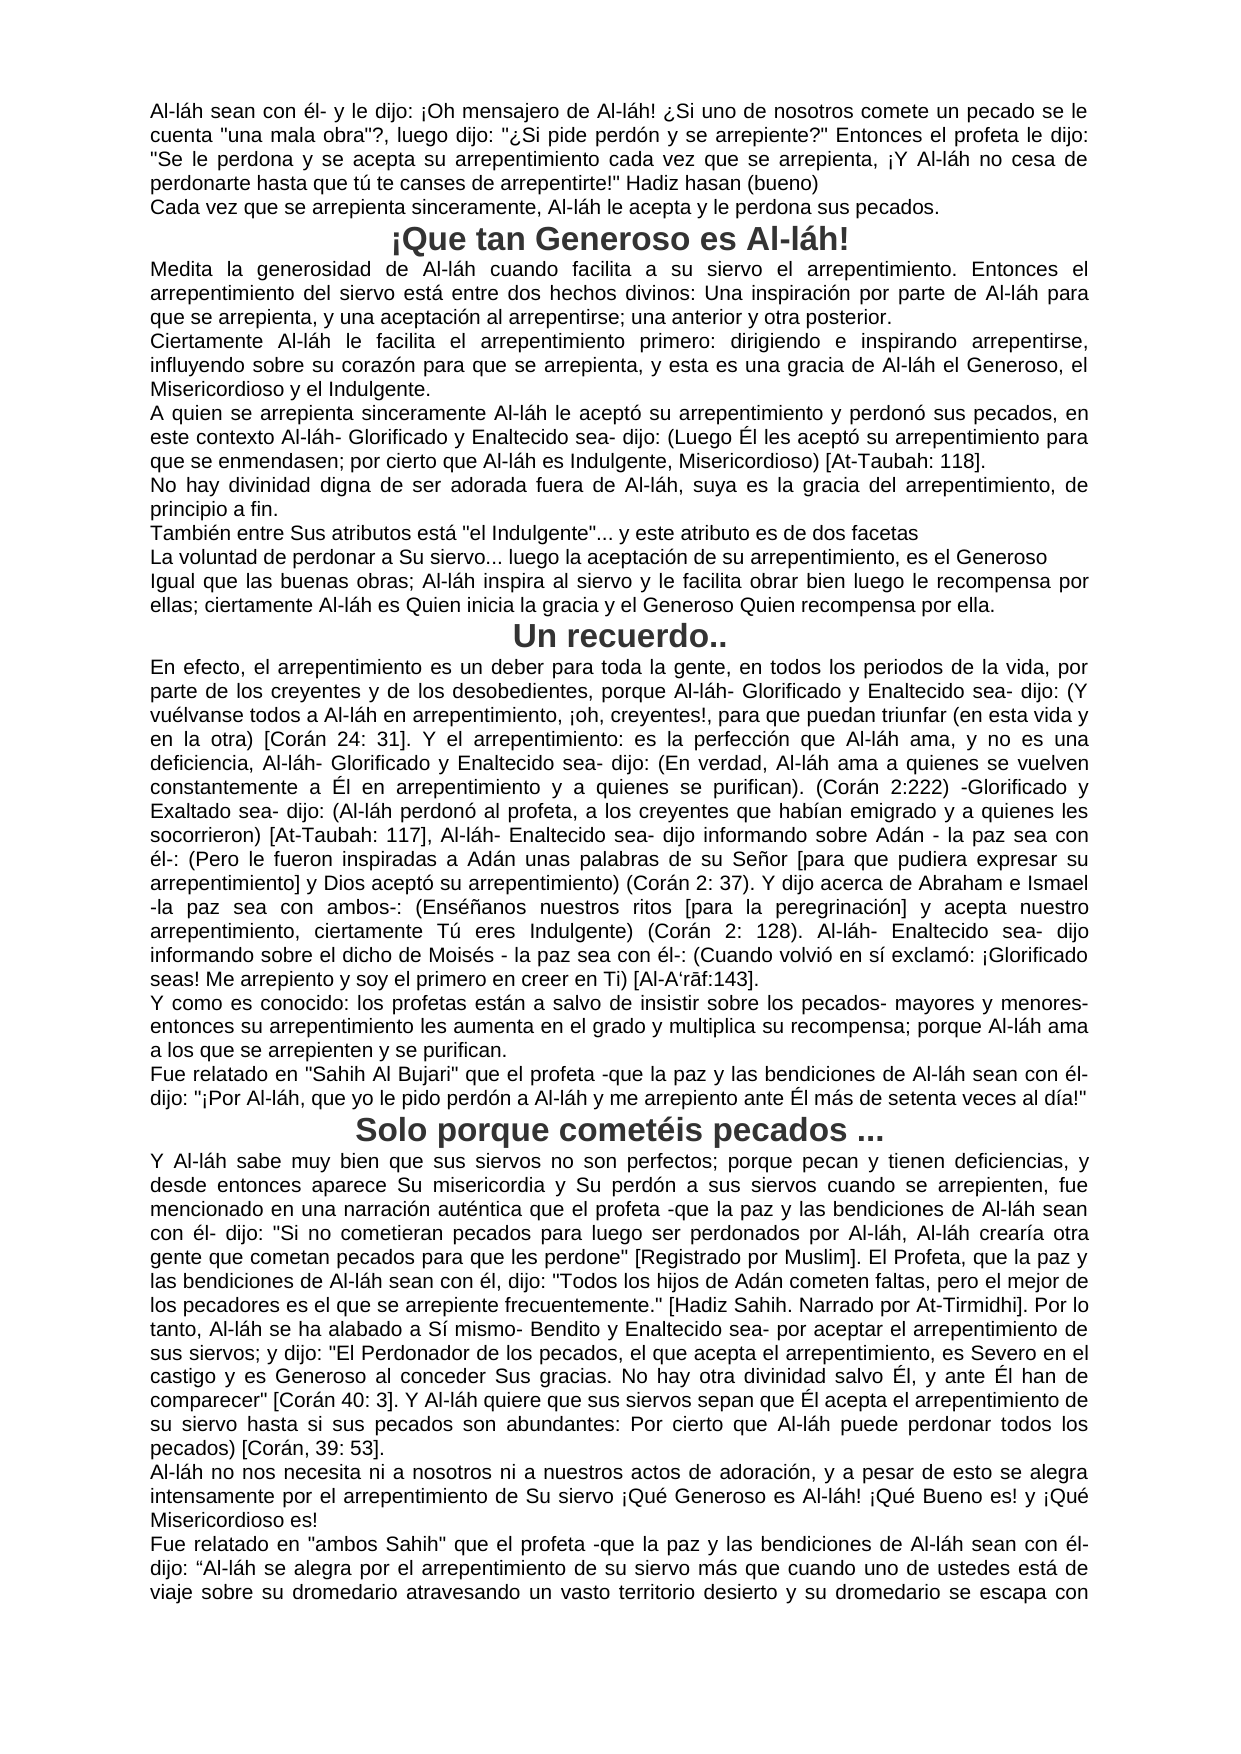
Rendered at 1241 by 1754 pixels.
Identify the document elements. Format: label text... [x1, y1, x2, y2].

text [150, 1532, 1090, 1604]
text Cada vez que se arrepienta sinceramente, Al-láh le acepta y le perdona sus pecados. [150, 195, 1090, 219]
subtitle Solo porque cometéis pecados ... [150, 1110, 1090, 1149]
text Al-láh no nos necesita ni a nosotros ni a nuestros actos de adoración, y a pesar de esto se alegra intensamente por el arrepentimiento de Su siervo ¡Qué Generoso es Al-láh! ¡Qué Bueno es! y ¡Qué Misericordioso es! [150, 1460, 1090, 1532]
text Y Al-láh sabe muy bien que sus siervos no son perfectos; porque pecan y tienen deficiencias, y desde entonces aparece Su misericordia y Su perdón a sus siervos cuando se arrepienten, fue mencionado en una narración auténtica que el profeta -que la paz y las bendiciones de Al-láh sean con él- dijo: "Si no cometieran pecados para luego ser perdonados por Al-láh, Al-láh crearía otra gente que cometan pecados para que les perdone" [Registrado por Muslim]. El Profeta, que la paz y las bendiciones de Al-láh sean con él, dijo: "Todos los hijos de Adán cometen faltas, pero el mejor de los pecadores es el que se arrepiente frecuentemente." [Hadiz Sahih. Narrado por At-Tirmidhi]. Por lo tanto, Al-láh se ha alabado a Sí mismo- Bendito y Enaltecido sea- por aceptar el arrepentimiento de sus siervos; y dijo: "El Perdonador de los pecados, el que acepta el arrepentimiento, es Severo en el castigo y es Generoso al conceder Sus gracias. No hay otra divinidad salvo Él, y ante Él han de comparecer" [Corán 40: 3]. Y Al-láh quiere que sus siervos sepan que Él acepta el arrepentimiento de su siervo hasta si sus pecados son abundantes: Por cierto que Al-láh puede perdonar todos los pecados) [Corán, 39: 53]. [150, 1149, 1090, 1460]
text Medita la generosidad de Al-láh cuando facilita a su siervo el arrepentimiento. Entonces el arrepentimiento del siervo está entre dos hechos divinos: Una inspiración por parte de Al-láh para que se arrepienta, y una aceptación al arrepentirse; una anterior y otra posterior. [150, 257, 1090, 329]
text A quien se arrepienta sinceramente Al-láh le aceptó su arrepentimiento y perdonó sus pecados, en este contexto Al-láh- Glorificado y Enaltecido sea- dijo: (Luego Él les aceptó su arrepentimiento para que se enmendasen; por cierto que Al-láh es Indulgente, Misericordioso) [At-Taubah: 118]. [150, 401, 1090, 473]
subtitle Un recuerdo.. [150, 617, 1090, 655]
text Ciertamente Al-láh le facilita el arrepentimiento primero: dirigiendo e inspirando arrepentirse, influyendo sobre su corazón para que se arrepienta, y esta es una gracia de Al-láh el Generoso, el Misericordioso y el Indulgente. [150, 329, 1090, 401]
text También entre Sus atributos está "el Indulgente"... y este atributo es de dos facetas [150, 521, 1090, 545]
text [150, 99, 1090, 195]
text Fue relatado en "Sahih Al Bujari" que el profeta -que la paz y las bendiciones de Al-láh sean con él- dijo: "¡Por Al-láh, que yo le pido perdón a Al-láh y me arrepiento ante Él más de setenta veces al día!" [150, 1062, 1090, 1110]
subtitle ¡Que tan Generoso es Al-láh! [150, 219, 1090, 257]
text No hay divinidad digna de ser adorada fuera de Al-láh, suya es la gracia del arrepentimiento, de principio a fin. [150, 473, 1090, 521]
text Igual que las buenas obras; Al-láh inspira al siervo y le facilita obrar bien luego le recompensa por ellas; ciertamente Al-láh es Quien inicia la gracia y el Generoso Quien recompensa por ella. [150, 569, 1090, 617]
text La voluntad de perdonar a Su siervo... luego la aceptación de su arrepentimiento, es el Generoso [150, 545, 1090, 569]
text En efecto, el arrepentimiento es un deber para toda la gente, en todos los periodos de la vida, por parte de los creyentes y de los desobedientes, porque Al-láh- Glorificado y Enaltecido sea- dijo: (Y vuélvanse todos a Al-láh en arrepentimiento, ¡oh, creyentes!, para que puedan triunfar (en esta vida y en la otra) [Corán 24: 31]. Y el arrepentimiento: es la perfección que Al-láh ama, y no es una deficiencia, Al-láh- Glorificado y Enaltecido sea- dijo: (En verdad, Al-láh ama a quienes se vuelven constantemente a Él en arrepentimiento y a quienes se purifican). (Corán 2:222) -Glorificado y Exaltado sea- dijo: (Al-láh perdonó al profeta, a los creyentes que habían emigrado y a quienes les socorrieron) [At-Taubah: 117], Al-láh- Enaltecido sea- dijo informando sobre Adán - la paz sea con él-: (Pero le fueron inspiradas a Adán unas palabras de su Señor [para que pudiera expresar su arrepentimiento] y Dios aceptó su arrepentimiento) (Corán 2: 37). Y dijo acerca de Abraham e Ismael -la paz sea con ambos-: (Enséñanos nuestros ritos [para la peregrinación] y acepta nuestro arrepentimiento, ciertamente Tú eres Indulgente) (Corán 2: 128). Al-láh- Enaltecido sea- dijo informando sobre el dicho de Moisés - la paz sea con él-: (Cuando volvió en sí exclamó: ¡Glorificado seas! Me arrepiento y soy el primero en creer en Ti) [Al-A‘rāf:143]. [150, 655, 1090, 990]
text Y como es conocido: los profetas están a salvo de insistir sobre los pecados- mayores y menores- entonces su arrepentimiento les aumenta en el grado y multiplica su recompensa; porque Al-láh ama a los que se arrepienten y se purifican. [150, 990, 1090, 1062]
